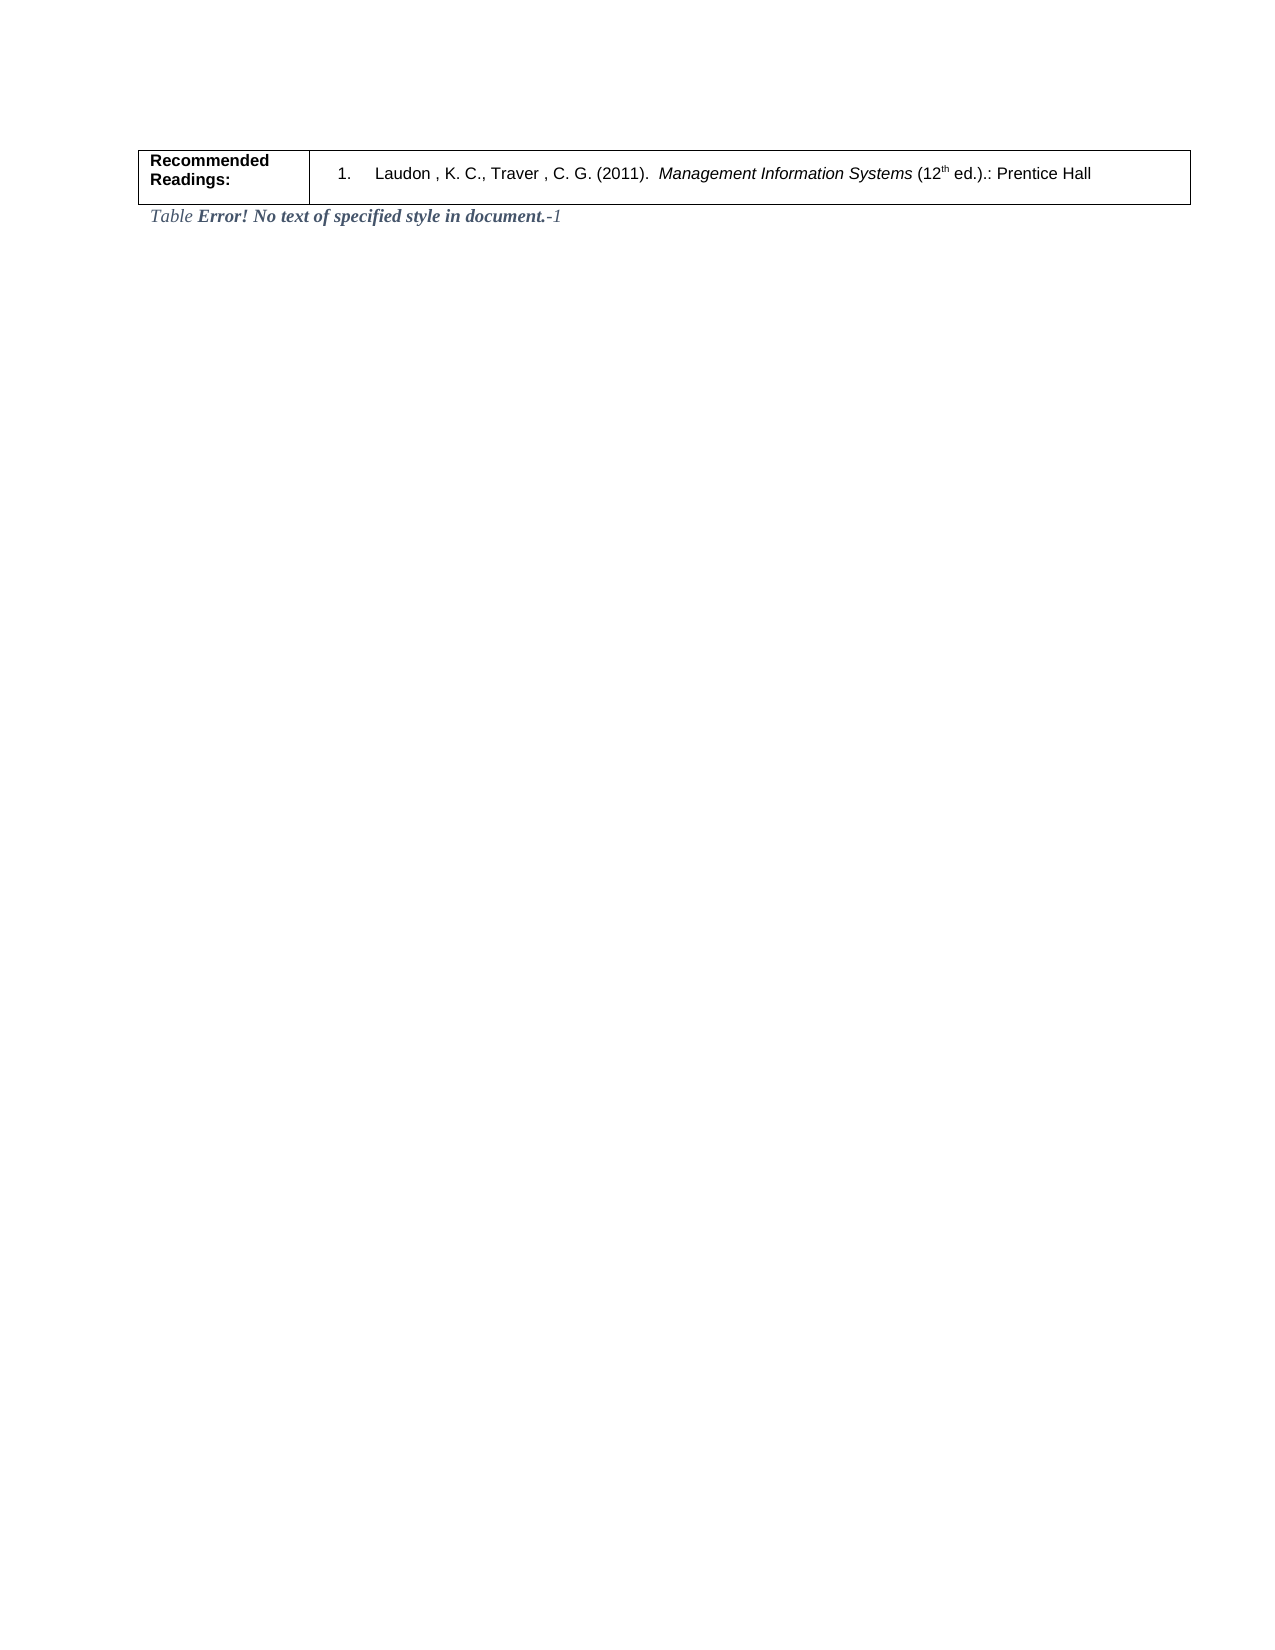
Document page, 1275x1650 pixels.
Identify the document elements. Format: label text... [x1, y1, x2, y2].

table_cell Recommended Readings: [139, 151, 309, 204]
table_cell Laudon , K. C.,‎ Traver , C. G. (2011). Management Information Systems (12th ed.).: Prentice Hall [310, 151, 1190, 204]
